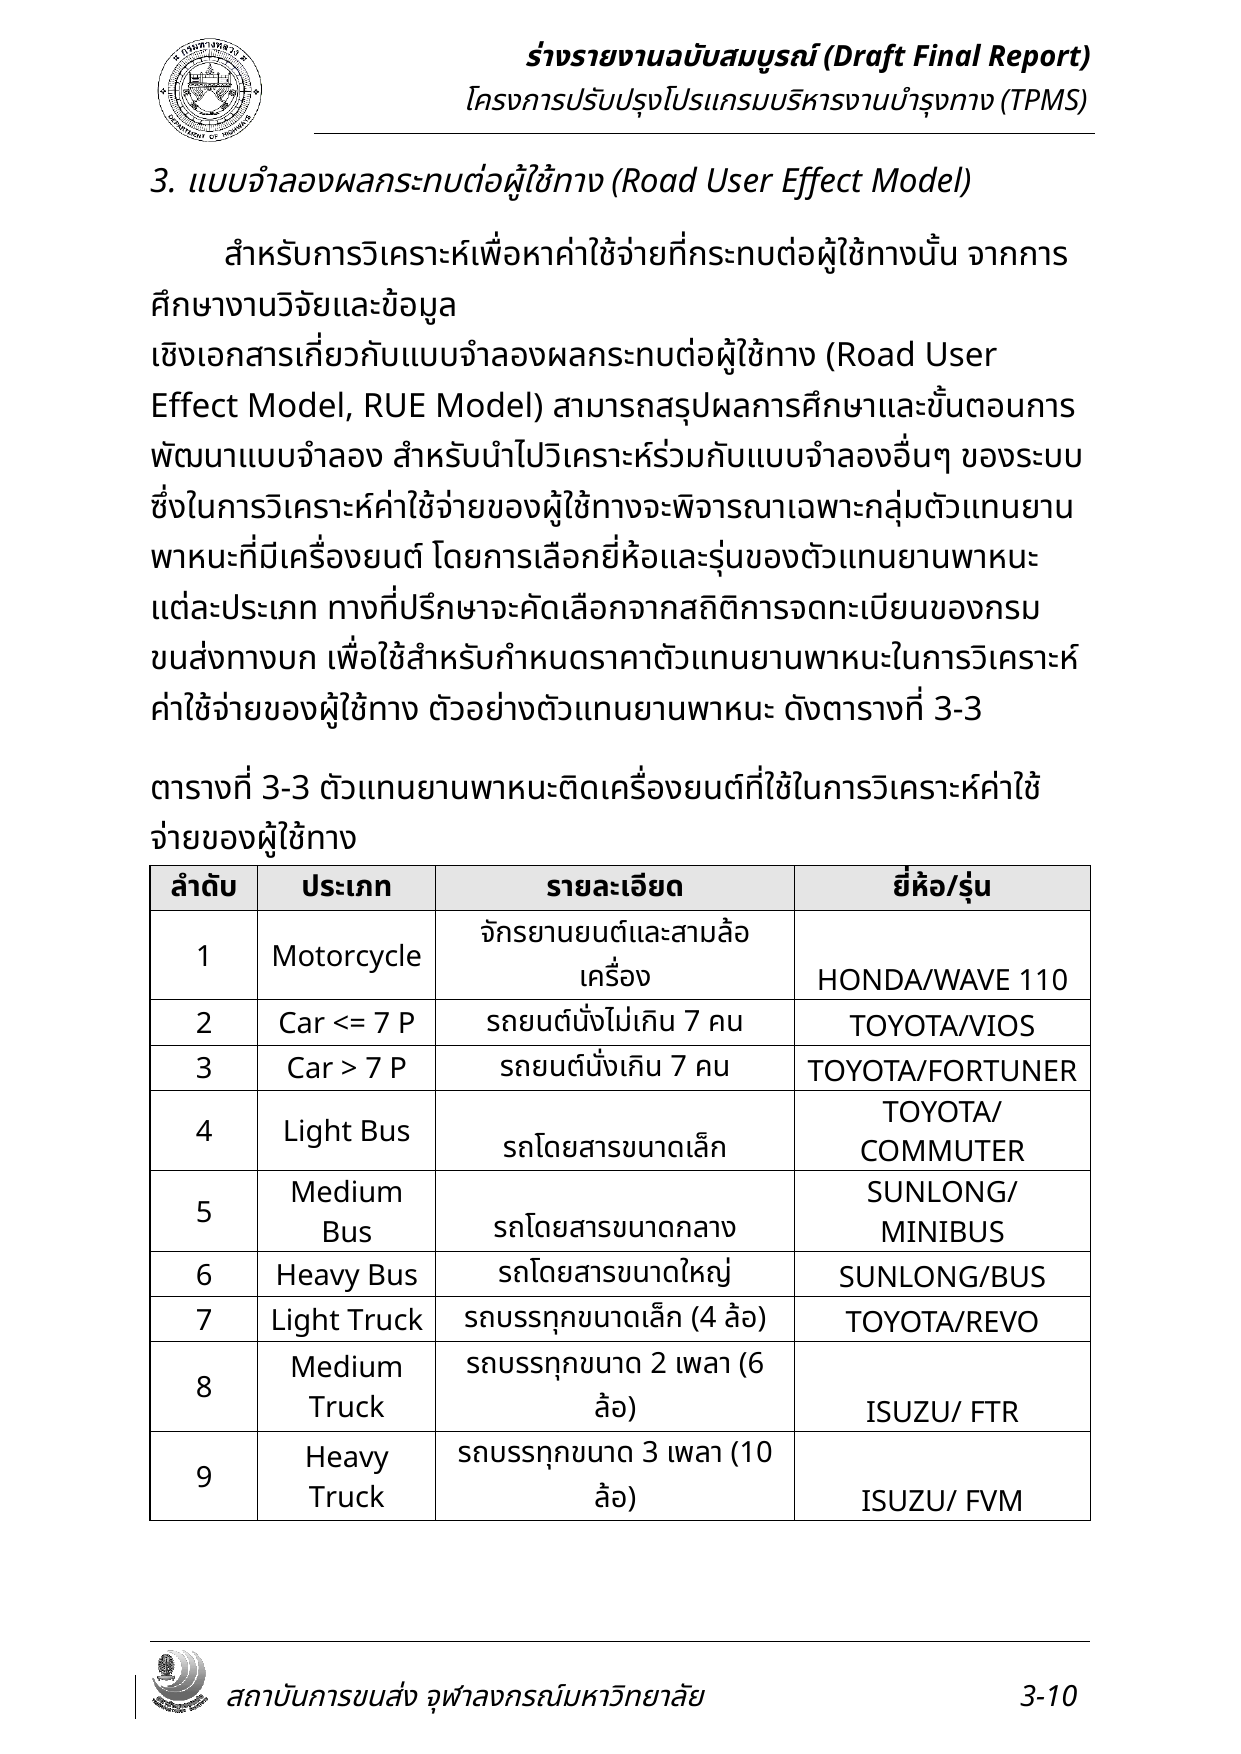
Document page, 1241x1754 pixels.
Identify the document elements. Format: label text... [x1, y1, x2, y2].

table_header รายละเอียด [436, 866, 794, 910]
table_cell SUNLONG/MINIBUS [795, 1171, 1090, 1251]
table_cell Heavy Bus [258, 1252, 435, 1296]
table_cell 5 [151, 1171, 257, 1251]
table_cell 6 [151, 1252, 257, 1296]
table_cell Motorcycle [258, 911, 435, 999]
text ตารางที่ 3-3 ตัวแทนยานพาหนะติดเครื่องยนต์ที่ใช้ในการวิเคราะห์ค่าใช้จ่ายของผู้ใช้ทาง [150, 764, 1090, 865]
text สำหรับการวิเคราะห์เพื่อหาค่าใช้จ่ายที่กระทบต่อผู้ใช้ทางนั้น จากการศึกษางานวิจัยและข้อมูล เชิงเอกสารเกี่ยวกับแบบจำลองผลกระทบต่อผู้ใช้ทาง (Road User Effect Model, RUE Model) สามารถสรุปผลการศึกษาและขั้นตอนการพัฒนาแบบจำลอง สำหรับนำไปวิเคราะห์ร่วมกับแบบจำลองอื่นๆ ของระบบ ซึ่งในการวิเคราะห์ค่าใช้จ่ายของผู้ใช้ทางจะพิจารณาเฉพาะกลุ่มตัวแทนยานพาหนะที่มีเครื่องยนต์ โดยการเลือกยี่ห้อและรุ่นของตัวแทนยานพาหนะแต่ละประเภท ทางที่ปรึกษาจะคัดเลือกจากสถิติการจดทะเบียนของกรมขนส่งทางบก เพื่อใช้สำหรับกำหนดราคาตัวแทนยานพาหนะในการวิเคราะห์ค่าใช้จ่ายของผู้ใช้ทาง ตัวอย่างตัวแทนยานพาหนะ ดังตารางที่ 3-3 [150, 230, 1090, 735]
table_cell ISUZU/ FTR [795, 1342, 1090, 1431]
table_cell 8 [151, 1342, 257, 1431]
table_cell Medium Truck [258, 1342, 435, 1431]
table_cell 7 [151, 1297, 257, 1341]
table_cell รถบรรทุกขนาดเล็ก (4 ล้อ) [436, 1297, 794, 1341]
table_cell 2 [151, 1000, 257, 1044]
table_cell Light Bus [258, 1091, 435, 1170]
table_cell รถยนต์นั่งไม่เกิน 7 คน [436, 1000, 794, 1044]
table_cell TOYOTA/REVO [795, 1297, 1090, 1341]
table_header ประเภท [258, 866, 435, 910]
table_cell SUNLONG/BUS [795, 1252, 1090, 1296]
table_cell รถยนต์นั่งเกิน 7 คน [436, 1046, 794, 1090]
table_cell จักรยานยนต์และสามล้อเครื่อง [436, 911, 794, 999]
table_cell TOYOTA/COMMUTER [795, 1091, 1090, 1170]
table_cell ISUZU/ FVM [795, 1432, 1090, 1520]
table_cell 3 [151, 1046, 257, 1090]
table_cell Medium Bus [258, 1171, 435, 1251]
table_cell Light Truck [258, 1297, 435, 1341]
table_cell รถโดยสารขนาดใหญ่ [436, 1252, 794, 1296]
table_header ยี่ห้อ/รุ่น [795, 866, 1090, 910]
table_cell รถโดยสารขนาดเล็ก [436, 1091, 794, 1170]
table_cell HONDA/WAVE 110 [795, 911, 1090, 999]
table_cell 9 [151, 1432, 257, 1520]
table_cell รถบรรทุกขนาด 3 เพลา (10 ล้อ) [436, 1432, 794, 1520]
picture [150, 31, 268, 149]
table_cell 4 [151, 1091, 257, 1170]
table_cell TOYOTA/VIOS [795, 1000, 1090, 1044]
table_cell รถบรรทุกขนาด 2 เพลา (6 ล้อ) [436, 1342, 794, 1431]
table_cell Car <= 7 P [258, 1000, 435, 1044]
table_cell Heavy Truck [258, 1432, 435, 1520]
table_header ลำดับ [151, 866, 257, 910]
picture [150, 1648, 210, 1714]
text 3. แบบจำลองผลกระทบต่อผู้ใช้ทาง (Road User Effect Model) [150, 157, 1090, 208]
table_cell TOYOTA/FORTUNER [795, 1046, 1090, 1090]
table_cell รถโดยสารขนาดกลาง [436, 1171, 794, 1251]
table_cell 1 [151, 911, 257, 999]
table_cell Car > 7 P [258, 1046, 435, 1090]
